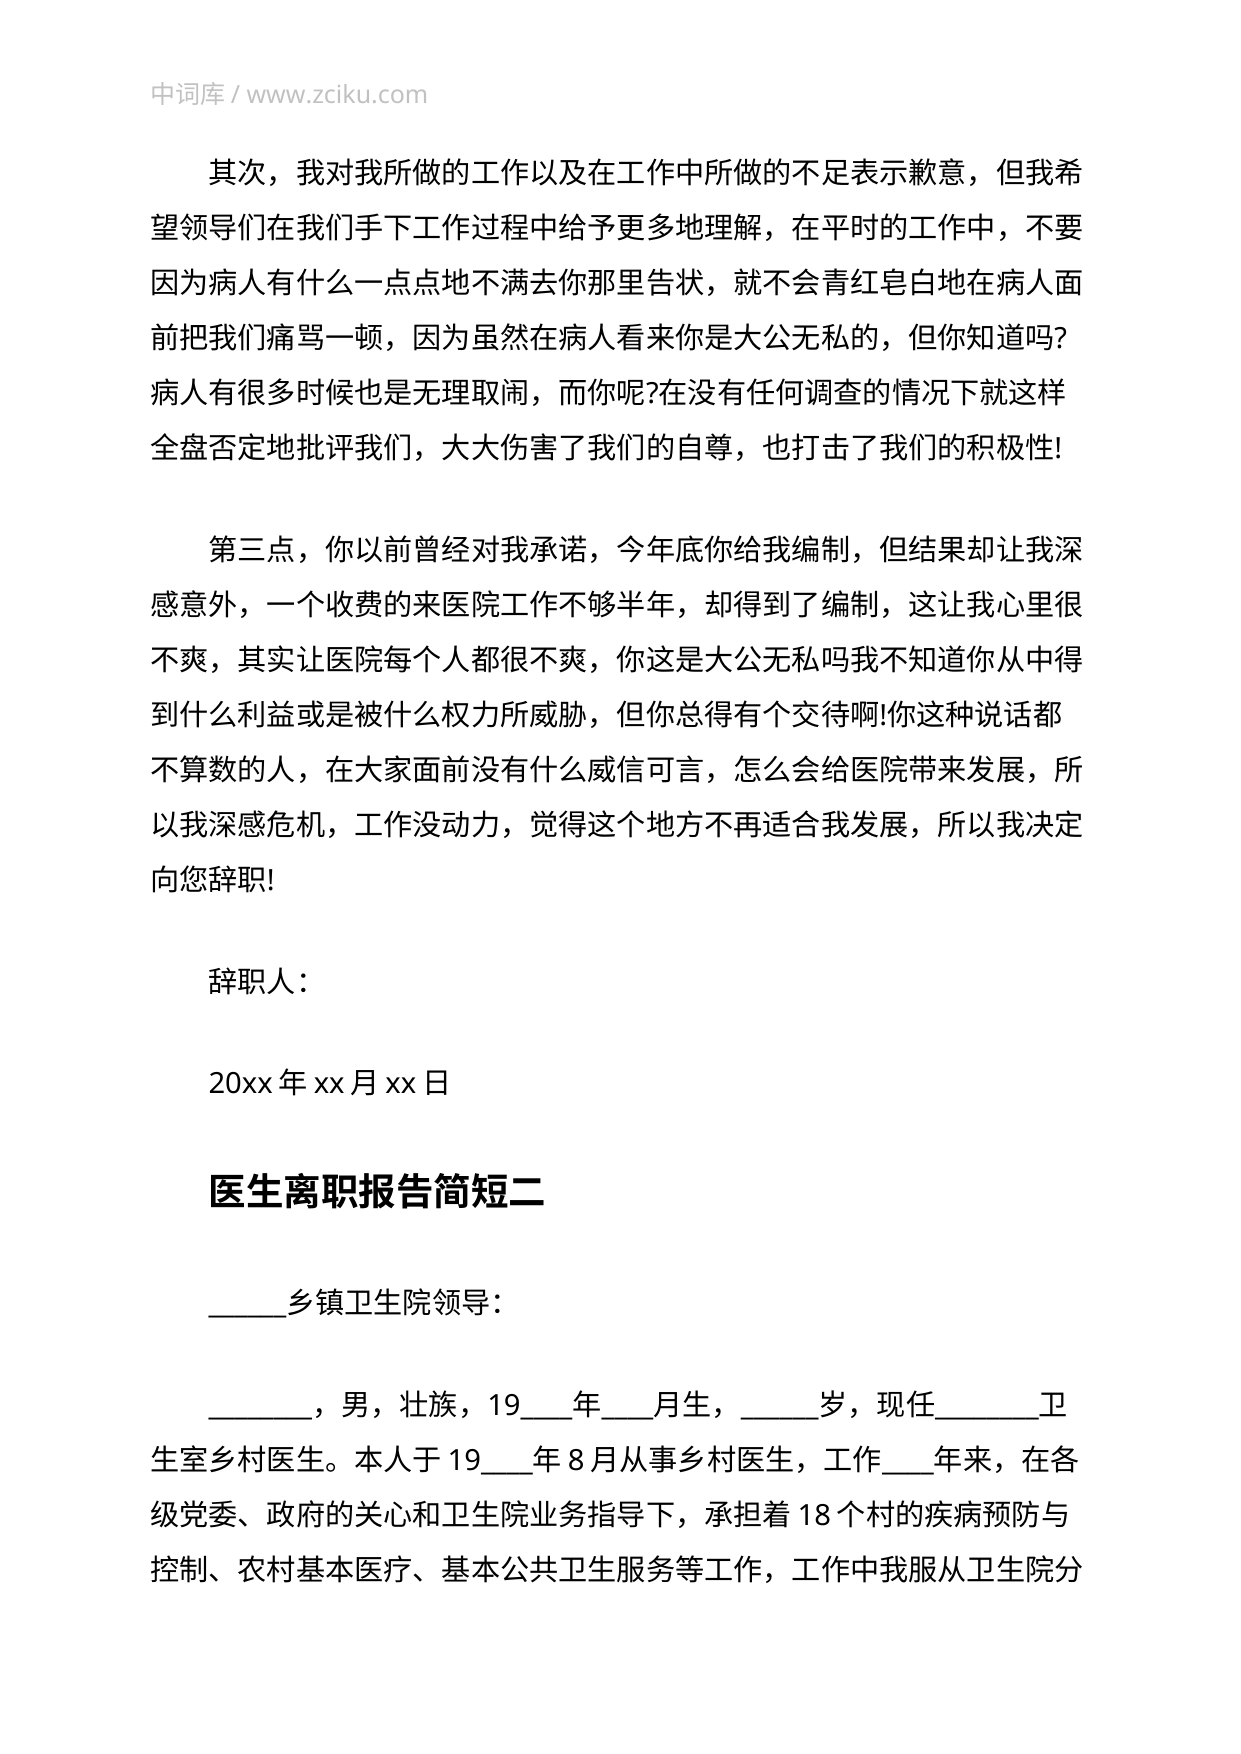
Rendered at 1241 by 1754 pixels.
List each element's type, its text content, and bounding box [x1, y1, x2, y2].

text 其次，我对我所做的工作以及在工作中所做的不足表示歉意，但我希望领导们在我们手下工作过程中给予更多地理解，在平时的工作中，不要因为病人有什么一点点地不满去你那里告状，就不会青红皂白地在病人面前把我们痛骂一顿，因为虽然在病人看来你是大公无私的，但你知道吗?病人有很多时候也是无理取闹，而你呢?在没有任何调查的情况下就这样全盘否定地批评我们，大大伤害了我们的自尊，也打击了我们的积极性! [150, 150, 1090, 467]
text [150, 1381, 1090, 1588]
text 第三点，你以前曾经对我承诺，今年底你给我编制，但结果却让我深感意外，一个收费的来医院工作不够半年，却得到了编制，这让我心里很不爽，其实让医院每个人都很不爽，你这是大公无私吗我不知道你从中得到什么利益或是被什么权力所威胁，但你总得有个交待啊!你这种说话都不算数的人，在大家面前没有什么威信可言，怎么会给医院带来发展，所以我深感危机，工作没动力，觉得这个地方不再适合我发展，所以我决定向您辞职! [150, 527, 1090, 898]
text 医生离职报告简短二 [150, 1162, 1090, 1216]
text ______乡镇卫生院领导： [150, 1279, 1090, 1322]
text 辞职人： [150, 958, 1090, 1000]
text 20xx年xx月xx日 [150, 1060, 1090, 1102]
